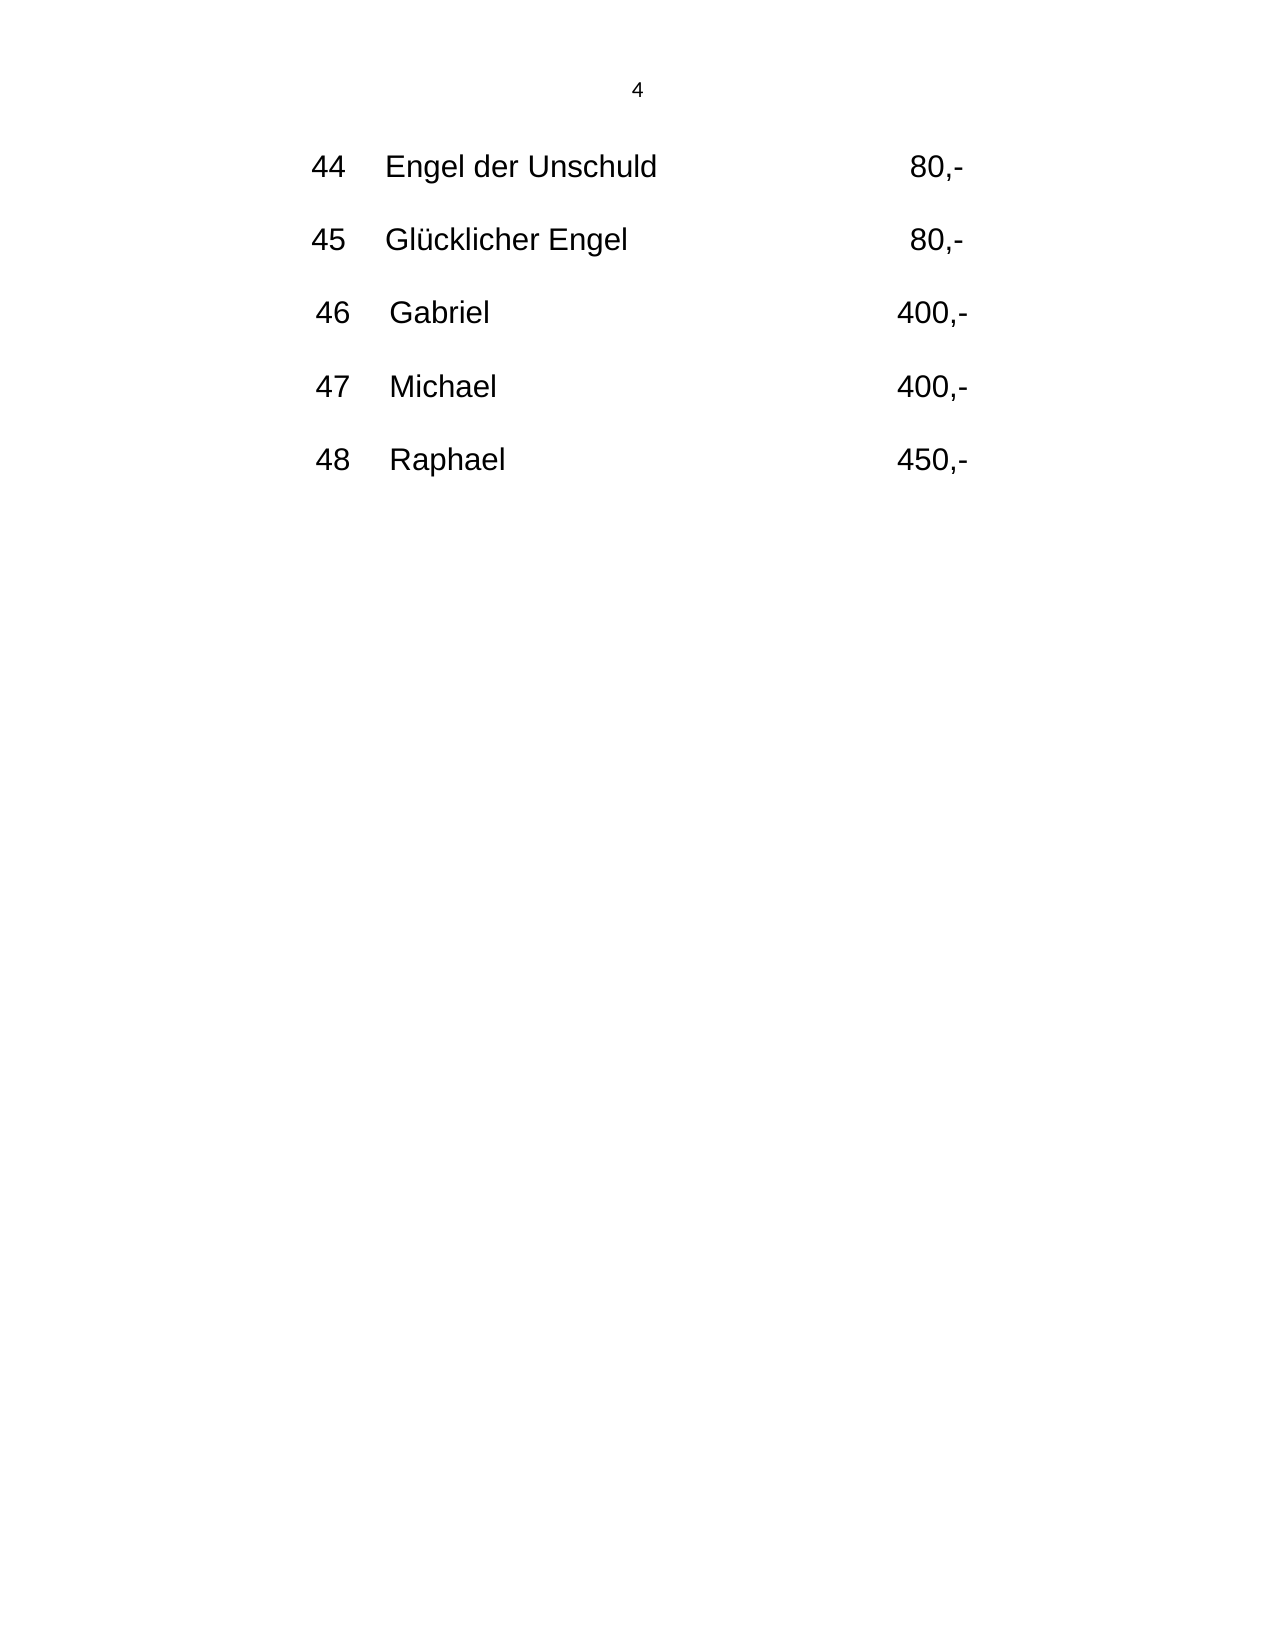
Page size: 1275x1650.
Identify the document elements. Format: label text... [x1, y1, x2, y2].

text 47 Michael 400,- [148, 368, 1127, 404]
text 45 Glücklicher Engel 80,- [148, 221, 1127, 257]
text 48 Raphael 450,- [148, 441, 1127, 477]
text 46 Gabriel 400,- [148, 294, 1127, 331]
text 44 Engel der Unschuld 80,- [148, 148, 1127, 184]
